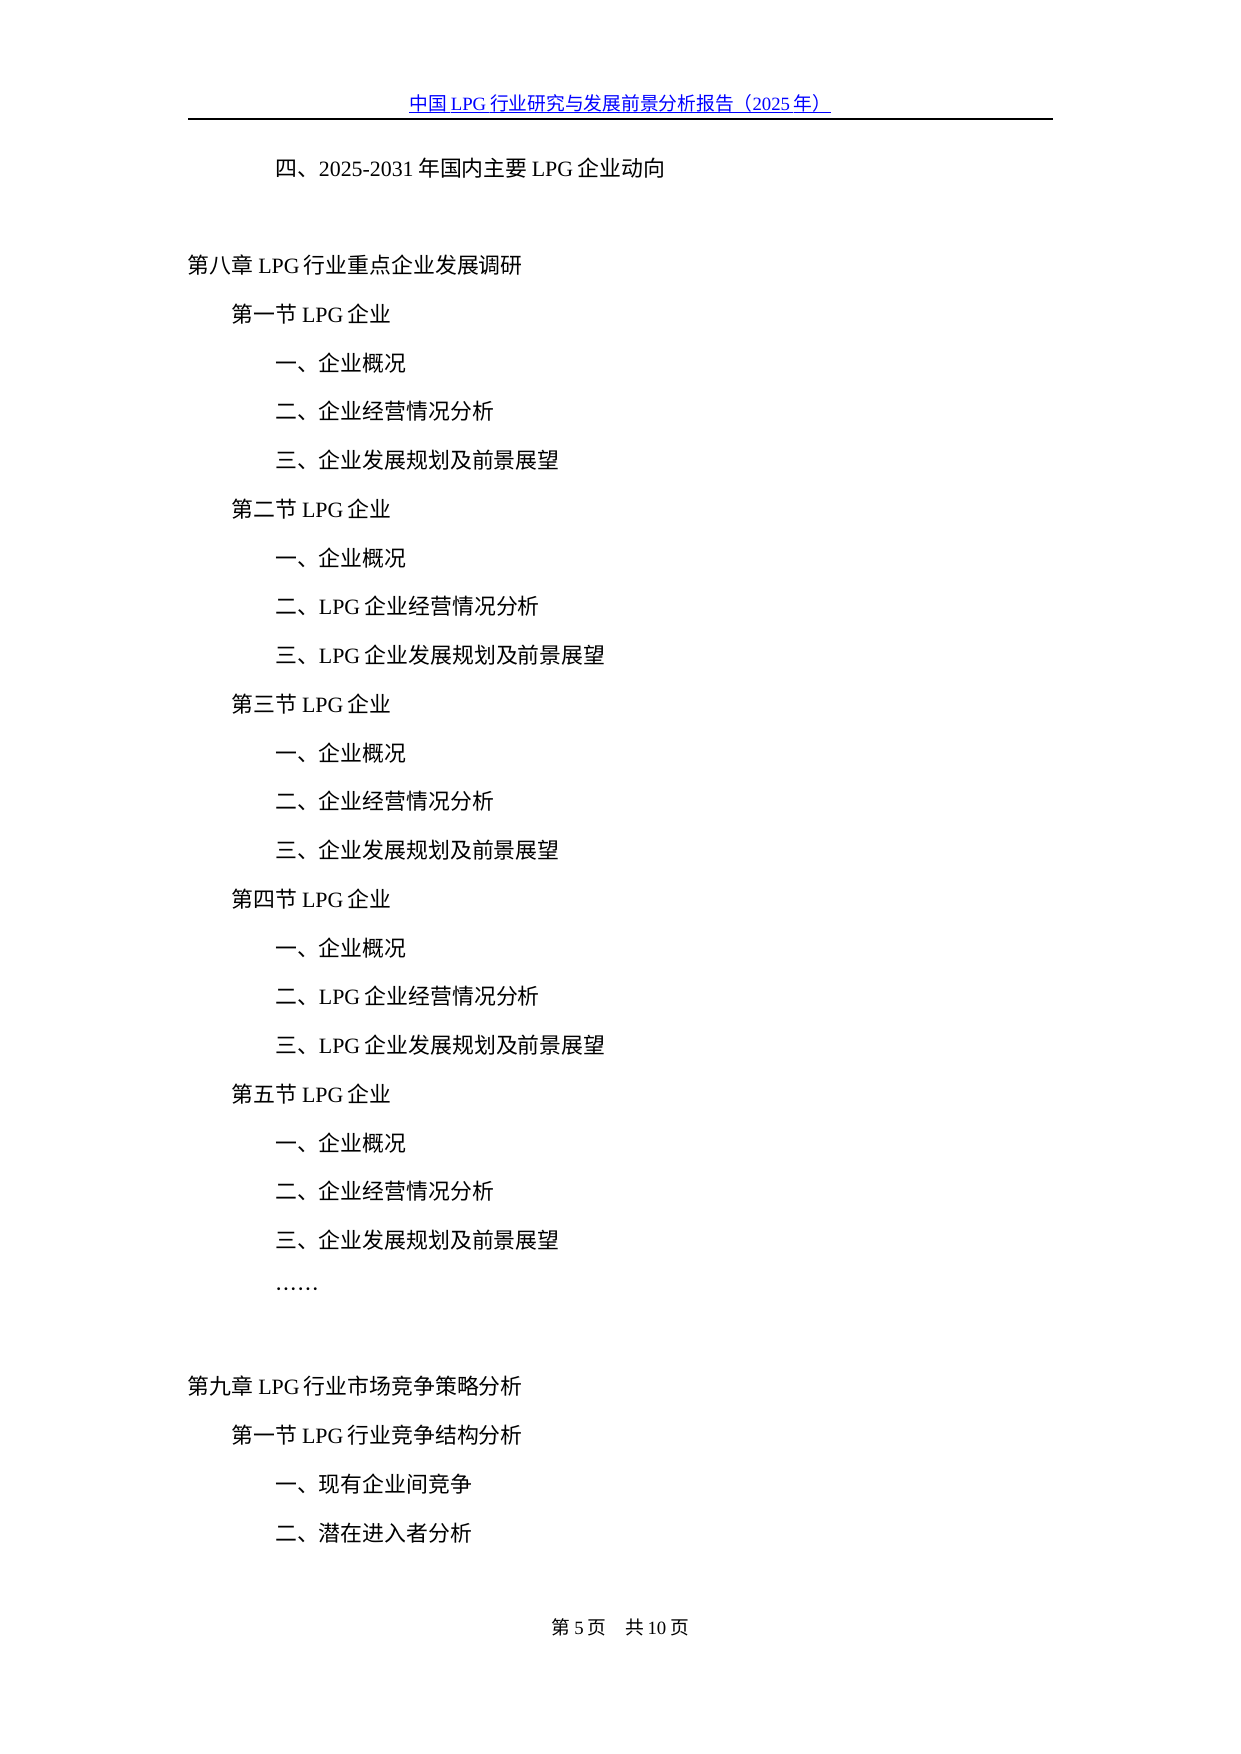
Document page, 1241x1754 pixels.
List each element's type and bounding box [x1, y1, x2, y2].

text [187, 150, 1053, 1548]
